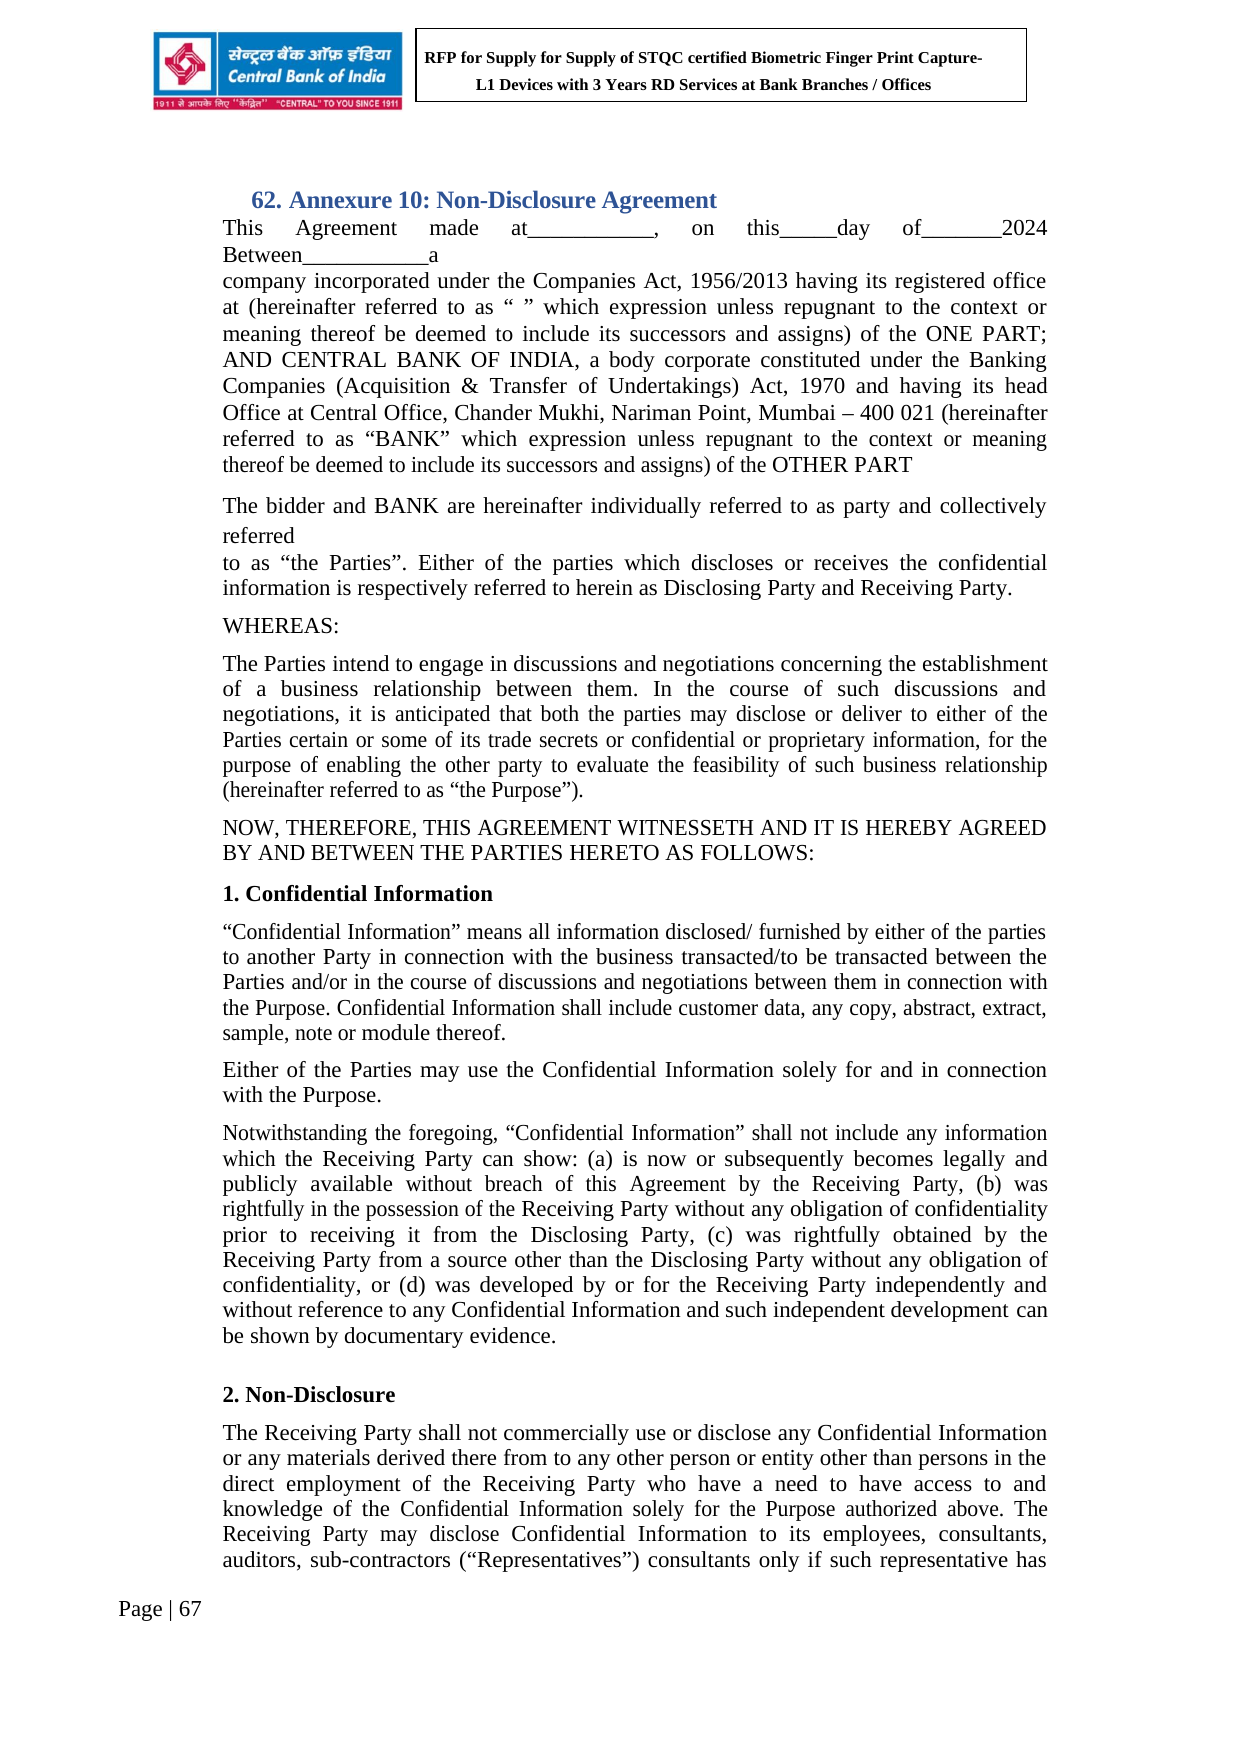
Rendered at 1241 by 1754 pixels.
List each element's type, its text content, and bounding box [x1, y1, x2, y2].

subtitle Annexure 10: Non-Disclosure Agreement [251, 186, 1048, 214]
text NOW, THEREFORE, THIS AGREEMENT WITNESSETH AND IT IS HEREBY AGREED BY AND BETWEEN THE PARTIES HERETO AS FOLLOWS: [222, 815, 1048, 865]
subtitle Confidential Information [222, 880, 1048, 906]
picture [150, 29, 404, 112]
text company incorporated under the Companies Act, 1956/2013 having its registered office at (hereinafter referred to as “ ” which expression unless repugnant to the context or meaning thereof be deemed to include its successors and assigns) of the ONE PART; AND CENTRAL BANK OF INDIA, a body corporate constituted under the Banking Companies (Acquisition & Transfer of Undertakings) Act, 1970 and having its head Office at Central Office, Chander Mukhi, Nariman Point, Mumbai – 400 021 (hereinafter referred to as “BANK” which expression unless repugnant to the context or meaning thereof be deemed to include its successors and assigns) of the OTHER PART [222, 267, 1048, 478]
text Notwithstanding the foregoing, “Confidential Information” shall not include any information which the Receiving Party can show: (a) is now or subsequently becomes legally and publicly available without breach of this Agreement by the Receiving Party, (b) was rightfully in the possession of the Receiving Party without any obligation of confidentiality prior to receiving it from the Disclosing Party, (c) was rightfully obtained by the Receiving Party from a source other than the Disclosing Party without any obligation of confidentiality, or (d) was developed by or for the Receiving Party independently and without reference to any Confidential Information and such independent development can be shown by documentary evidence. [222, 1121, 1048, 1348]
text “Confidential Information” means all information disclosed/ furnished by either of the parties to another Party in connection with the business transacted/to be transacted between the Parties and/or in the course of discussions and negotiations between them in connection with the Purpose. Confidential Information shall include customer data, any copy, abstract, extract, sample, note or module thereof. [222, 919, 1048, 1045]
text WHEREAS: [222, 612, 1048, 639]
subtitle Non-Disclosure [222, 1381, 1048, 1407]
text The Parties intend to engage in discussions and negotiations concerning the establishment of a business relationship between them. In the course of such discussions and negotiations, it is anticipated that both the parties may disclose or deliver to either of the Parties certain or some of its trade secrets or confidential or proprietary information, for the purpose of enabling the other party to evaluate the feasibility of such business relationship (hereinafter referred to as “the Purpose”). [222, 651, 1048, 803]
text The bidder and BANK are hereinafter individually referred to as party and collectively referred [222, 488, 1048, 550]
text Either of the Parties may use the Confidential Information solely for and in connection with the Purpose. [222, 1058, 1048, 1108]
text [222, 1420, 1048, 1572]
text This Agreement made at___________, on this_____day of_______2024 Between___________a [222, 214, 1048, 267]
text to as “the Parties”. Either of the parties which discloses or receives the confidential information is respectively referred to herein as Disclosing Party and Receiving Party. [222, 550, 1048, 601]
